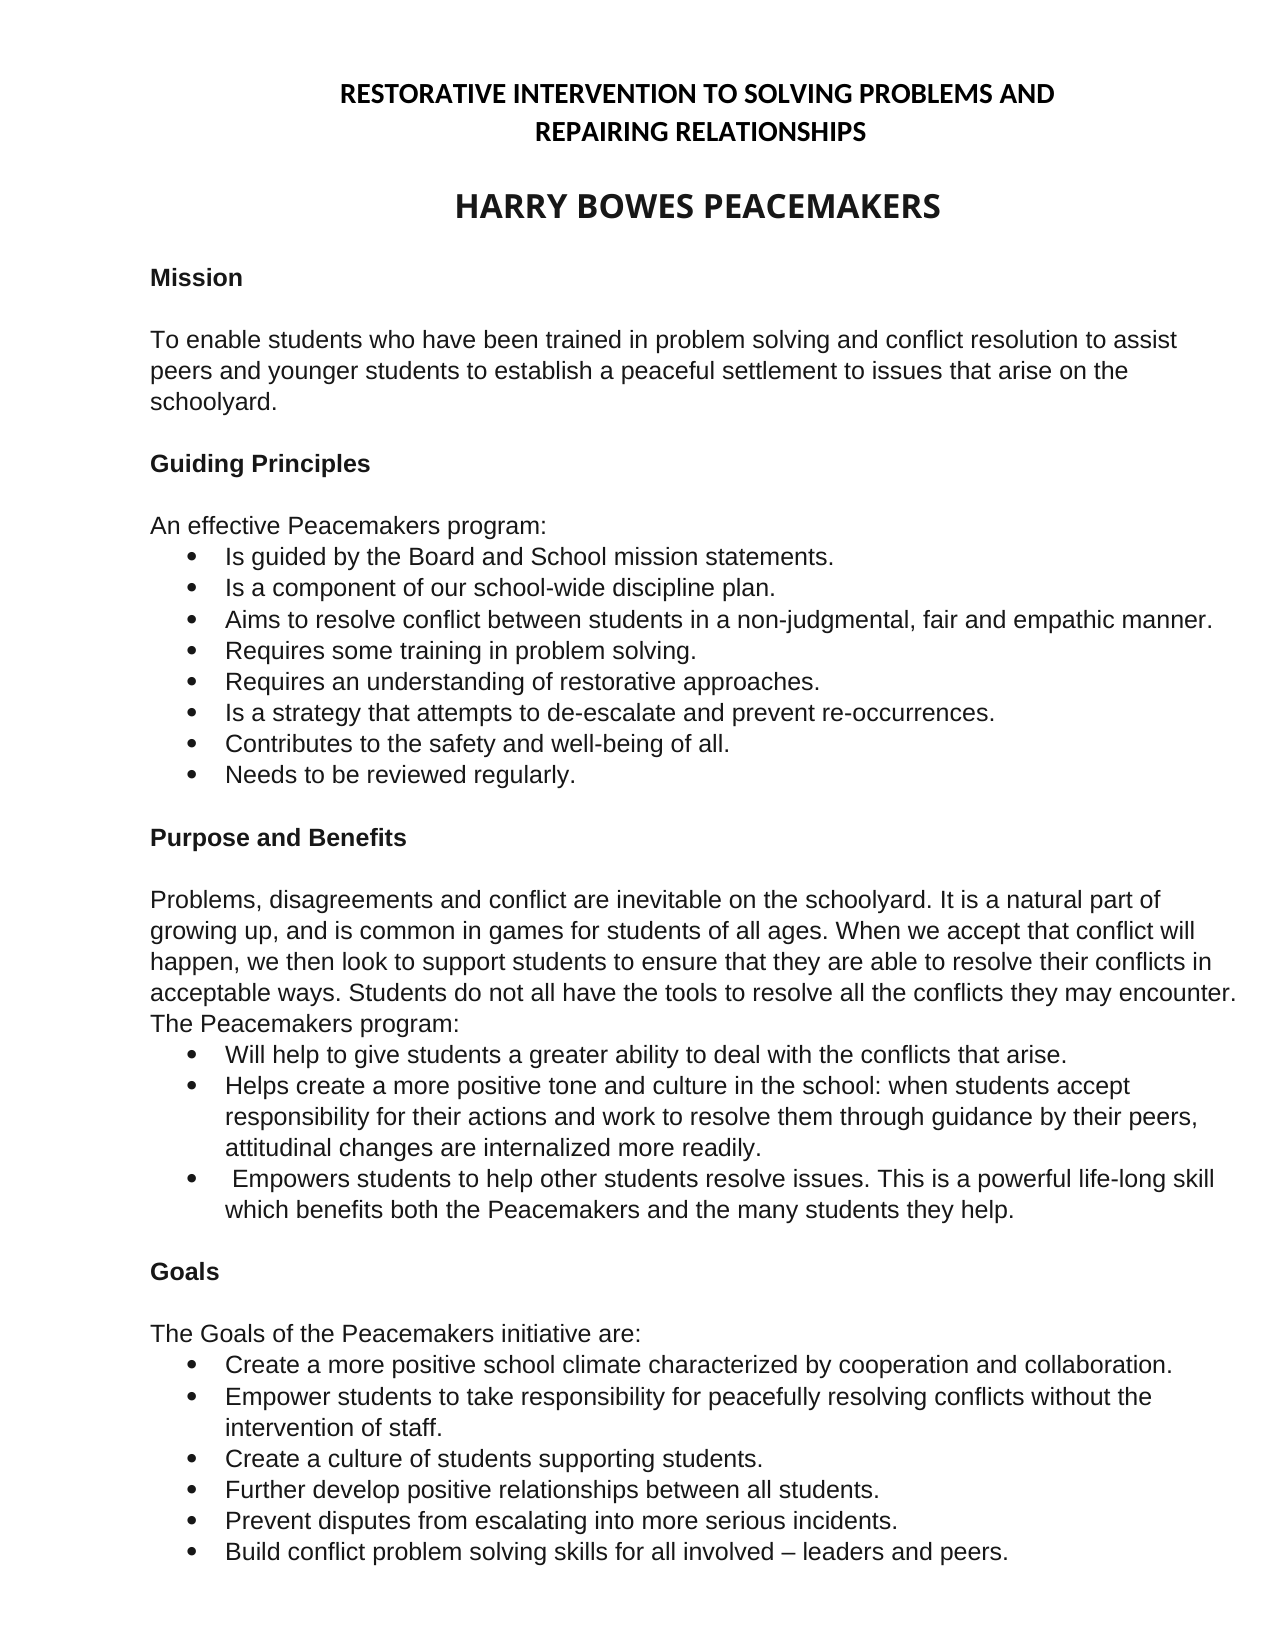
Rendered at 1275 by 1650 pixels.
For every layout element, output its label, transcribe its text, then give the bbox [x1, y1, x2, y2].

list Create a culture of students supporting students. [187, 1444, 1245, 1473]
list Empower students to take responsibility for peacefully resolving conflicts without the intervention of staff. [187, 1382, 1245, 1442]
list Purpose and Benefits [150, 822, 1245, 851]
list An effective Peacemakers program: [150, 511, 1245, 540]
list Aims to resolve conflict between students in a non-judgmental, fair and empathic manner. [187, 604, 1245, 633]
list Will help to give students a greater ability to deal with the conflicts that arise. [187, 1040, 1245, 1069]
list Requires an understanding of restorative approaches. [187, 667, 1245, 696]
text REPAIRING RELATIONSHIPS [150, 113, 1245, 149]
list Build conflict problem solving skills for all involved – leaders and peers. [187, 1537, 1245, 1566]
list Empowers students to help other students resolve issues. This is a powerful life-long skill which benefits both the Peacemakers and the many students they help. [187, 1164, 1245, 1224]
list Harry Bowes Peacemakers [150, 183, 1245, 228]
list Is guided by the Board and School mission statements. [187, 542, 1245, 571]
list Mission [150, 263, 1245, 292]
list To enable students who have been trained in problem solving and conflict resolution to assist peers and younger students to establish a peaceful settlement to issues that arise on the schoolyard. [150, 325, 1245, 416]
list Is a strategy that attempts to de-escalate and prevent re-occurrences. [187, 698, 1245, 727]
list Further develop positive relationships between all students. [187, 1475, 1245, 1504]
list Is a component of our school-wide discipline plan. [187, 573, 1245, 602]
list Prevent disputes from escalating into more serious incidents. [187, 1506, 1245, 1535]
list Guiding Principles [150, 449, 1245, 478]
list Requires some training in problem solving. [187, 636, 1245, 664]
list Helps create a more positive tone and culture in the school: when students accept responsibility for their actions and work to resolve them through guidance by their peers, attitudinal changes are internalized more readily. [187, 1071, 1245, 1162]
list Contributes to the safety and well-being of all. [187, 729, 1245, 758]
text RESTORATIVE INTERVENTION TO SOLVING PROBLEMS AND [150, 75, 1245, 111]
list Needs to be reviewed regularly. [187, 760, 1245, 789]
list Problems, disagreements and conflict are inevitable on the schoolyard. It is a natural part of growing up, and is common in games for students of all ages. When we accept that conflict will happen, we then look to support students to ensure that they are able to resolve their conflicts in acceptable ways. Students do not all have the tools to resolve all the conflicts they may encounter. The Peacemakers program: [150, 884, 1245, 1037]
list Goals [150, 1257, 1245, 1286]
list Create a more positive school climate characterized by cooperation and collaboration. [187, 1351, 1245, 1379]
list The Goals of the Peacemakers initiative are: [150, 1319, 1245, 1348]
